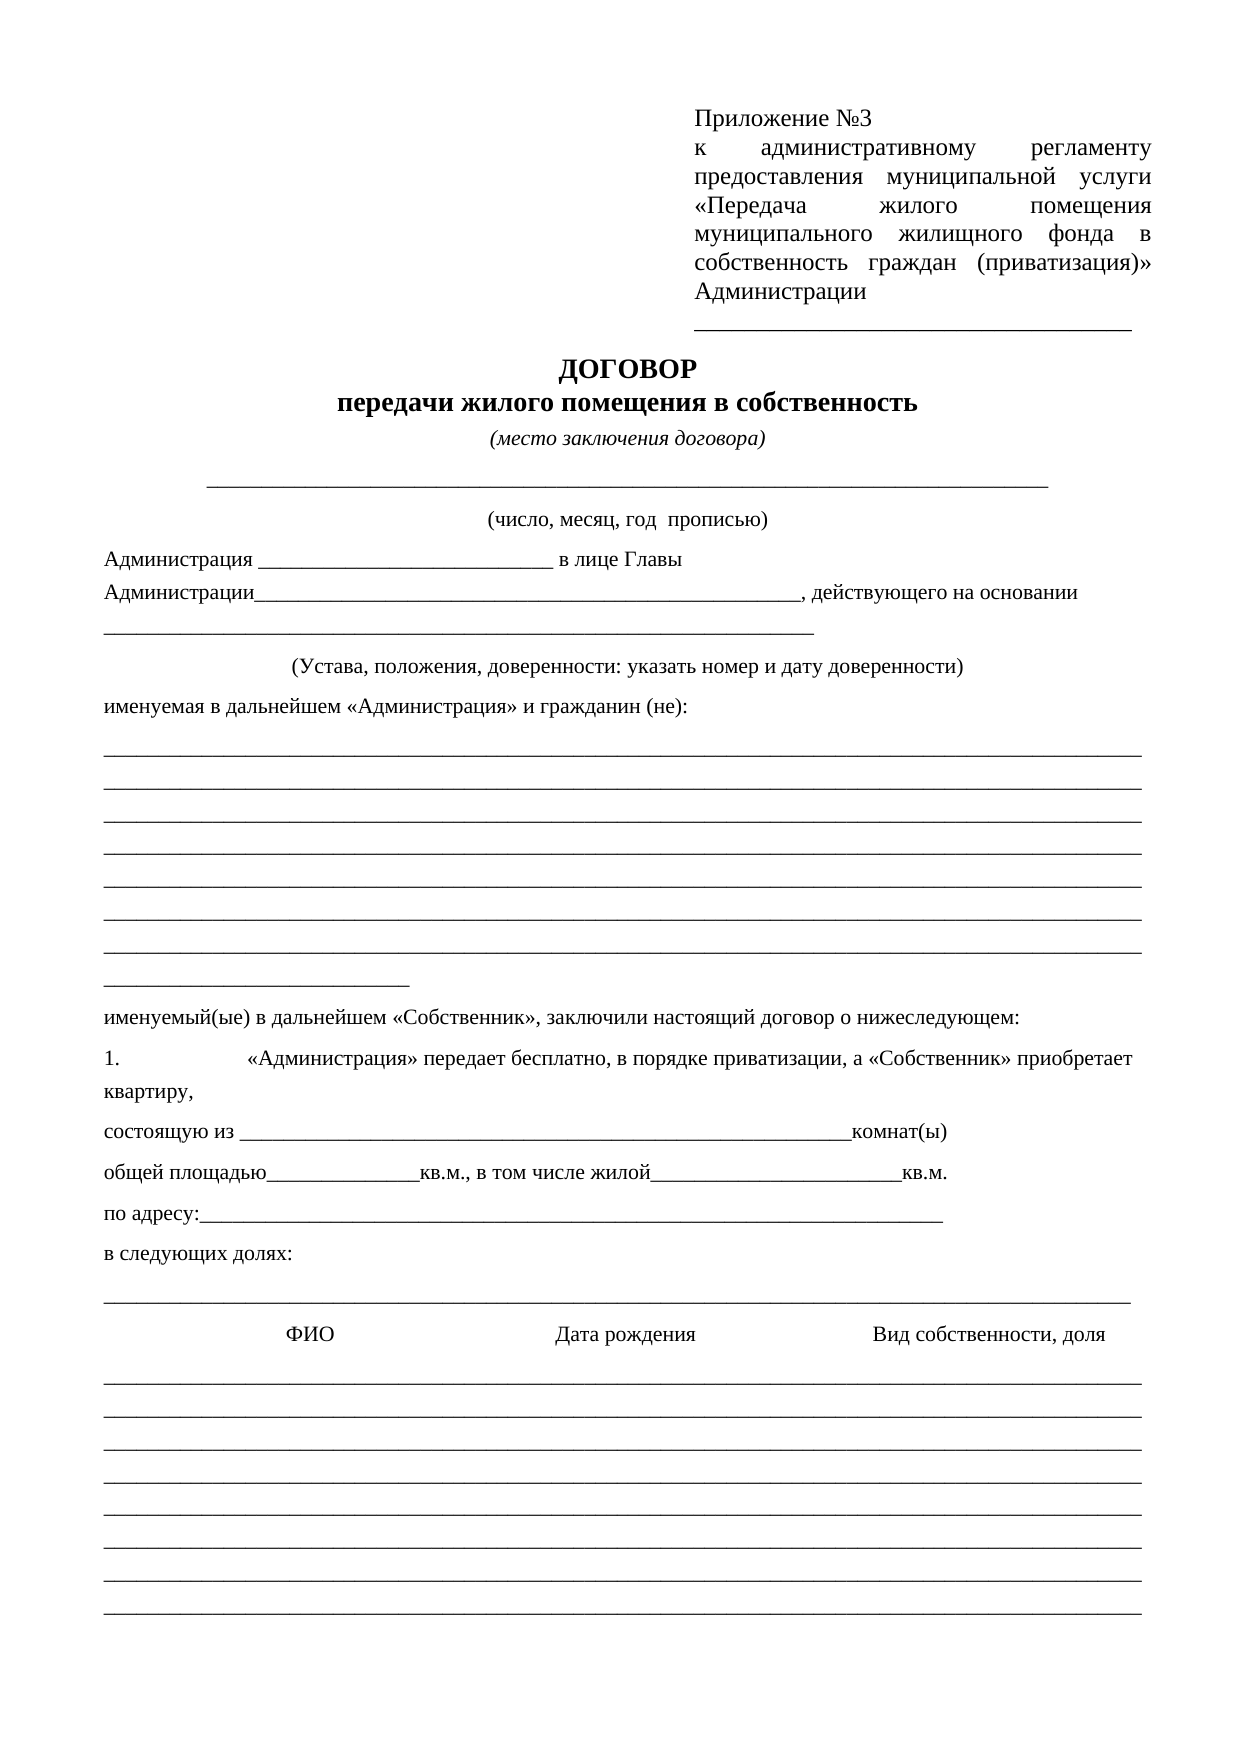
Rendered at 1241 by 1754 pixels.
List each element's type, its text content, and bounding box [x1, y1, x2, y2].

text именуемый(ые) в дальнейшем «Собственник», заключили настоящий договор о нижеследующем: [103, 997, 1152, 1029]
text (число, месяц, год прописью) [103, 498, 1152, 531]
text (место заключения договора) [103, 417, 1152, 450]
text Администрация ___________________________ в лице Главы Администрации__________________________________________________, действующего на основании _________________________________________________________________ [103, 539, 1152, 637]
text к административному регламенту предоставления муниципальной услуги «Передача жилого помещения муниципального жилищного фонда в собственность граждан (приватизация)» Администрации ___________________________________ [694, 132, 1152, 333]
text _____________________________________________________________________________ [103, 458, 1152, 490]
text Приложение №3 [694, 103, 1152, 132]
text в следующих долях: [103, 1233, 1152, 1265]
text ______________________________________________________________________________________________ [103, 1273, 1152, 1306]
text именуемая в дальнейшем «Администрация» и гражданин (не): [103, 686, 1152, 718]
text 1. «Администрация» передает бесплатно, в порядке приватизации, а «Собственник» приобретает квартиру, [103, 1037, 1152, 1103]
text общей площадью______________кв.м., в том числе жилой_______________________кв.м. [103, 1151, 1152, 1184]
text состоящую из ________________________________________________________комнат(ы) [103, 1111, 1152, 1143]
text _____________________________________________________________________________________________________________________________________________________________________________________________________________________________________________________________________________________________________________________________________________________________________________________________________________________________________________________________________________________________________________________________________________________________________________________________________________________________________________________________________________________________________________________ [103, 726, 1152, 989]
text по адресу:____________________________________________________________________ [103, 1192, 1152, 1225]
text (Устава, положения, доверенности: указать номер и дату доверенности) [103, 645, 1152, 678]
text ________________________________________________________________________________________________________________________________________________________________________________________________________________________________________________________________________________________________________________________________________________________________________________________________________________________________________________________________________________________________________________________________________________________________________________________________________________________________________________________________________________________________________________________________________________________________________________________ [103, 1354, 1152, 1617]
text ФИО Дата рождения Вид собственности, доля [103, 1314, 1152, 1347]
subtitle ДОГОВОР передачи жилого помещения в собственность [103, 352, 1152, 417]
